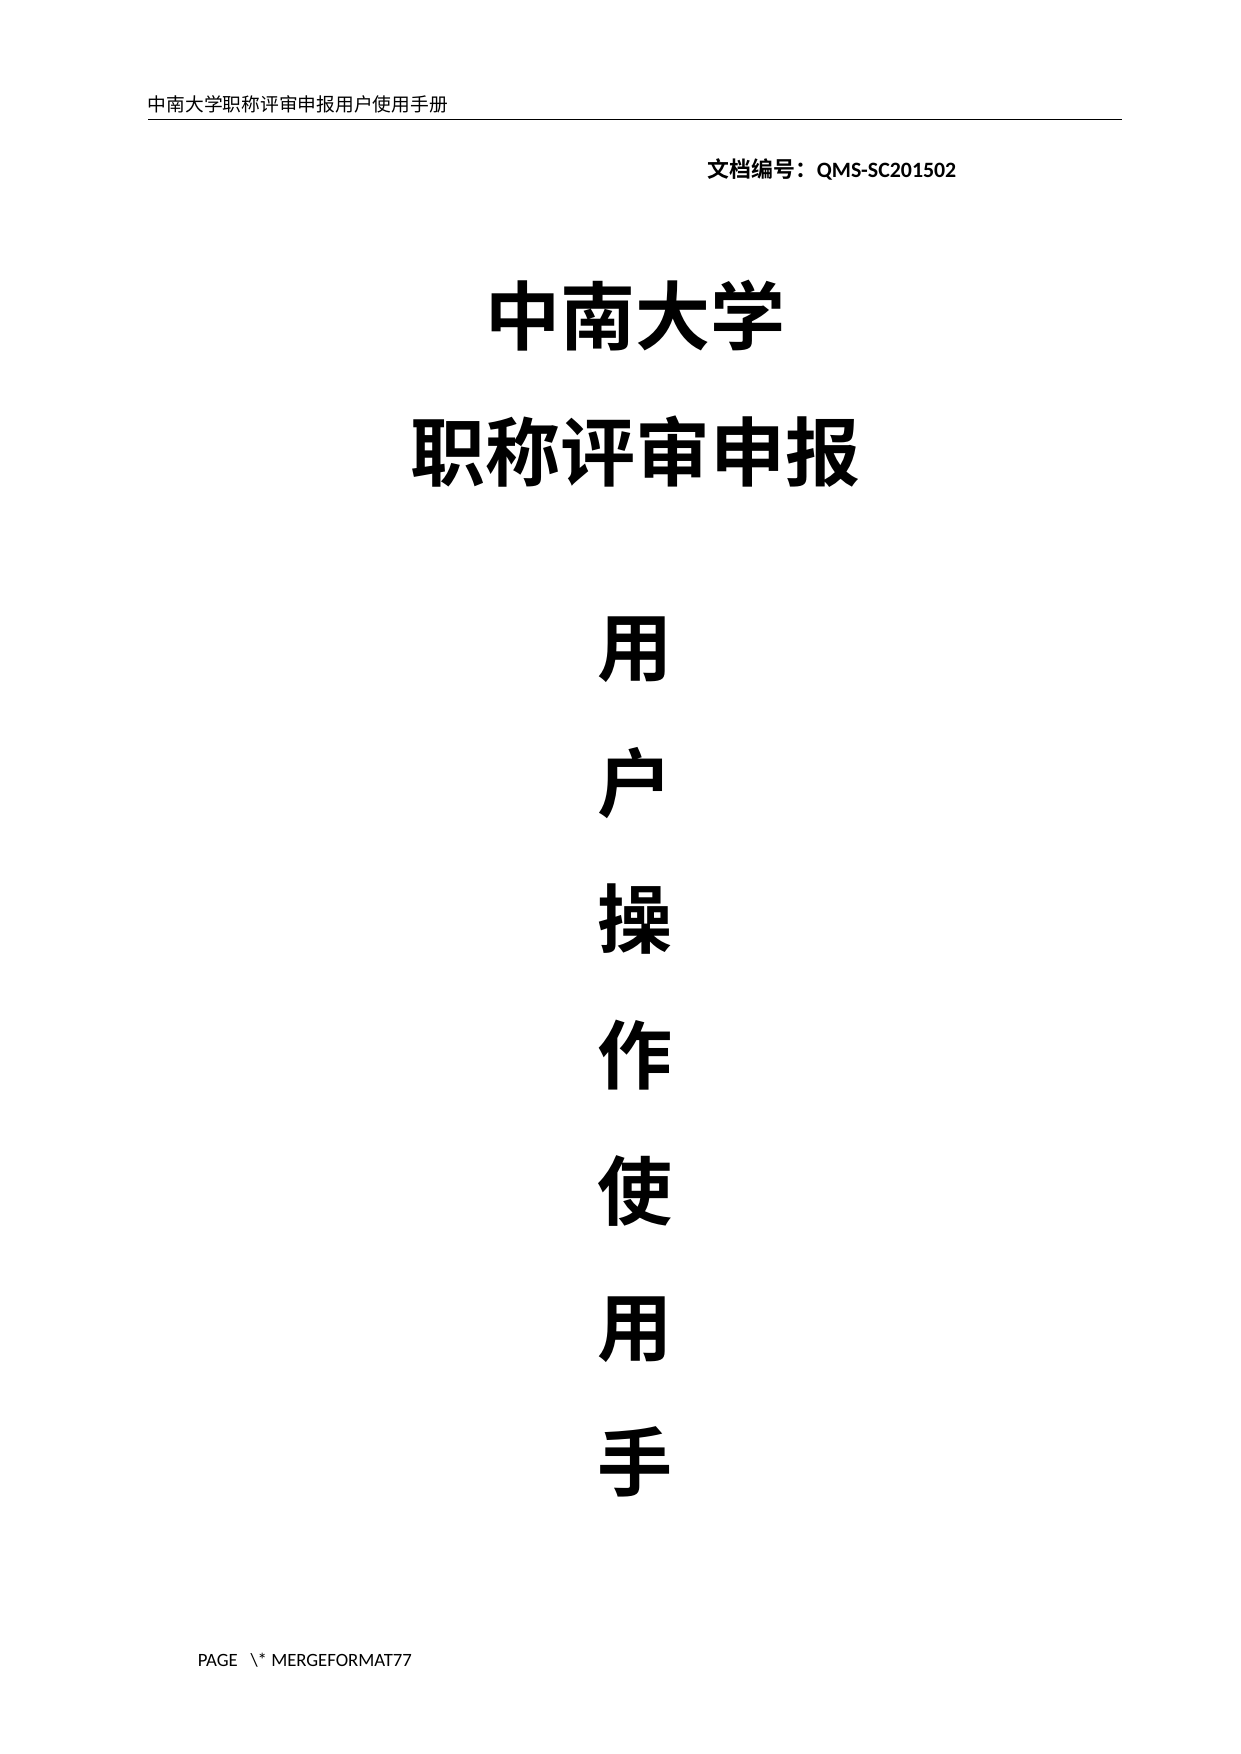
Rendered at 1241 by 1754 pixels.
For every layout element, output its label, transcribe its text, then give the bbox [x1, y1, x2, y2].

text 使 [148, 1118, 1122, 1254]
text 中南大学 [148, 244, 1122, 380]
text 用 [148, 575, 1122, 711]
text 操 [148, 847, 1122, 983]
text 文档编号：QMS-SC201502 [148, 151, 1122, 185]
text 手 [148, 1390, 1122, 1526]
text 户 [148, 711, 1122, 847]
text 作 [148, 983, 1122, 1118]
text 职称评审申报 [148, 380, 1122, 516]
text 用 [148, 1254, 1122, 1390]
